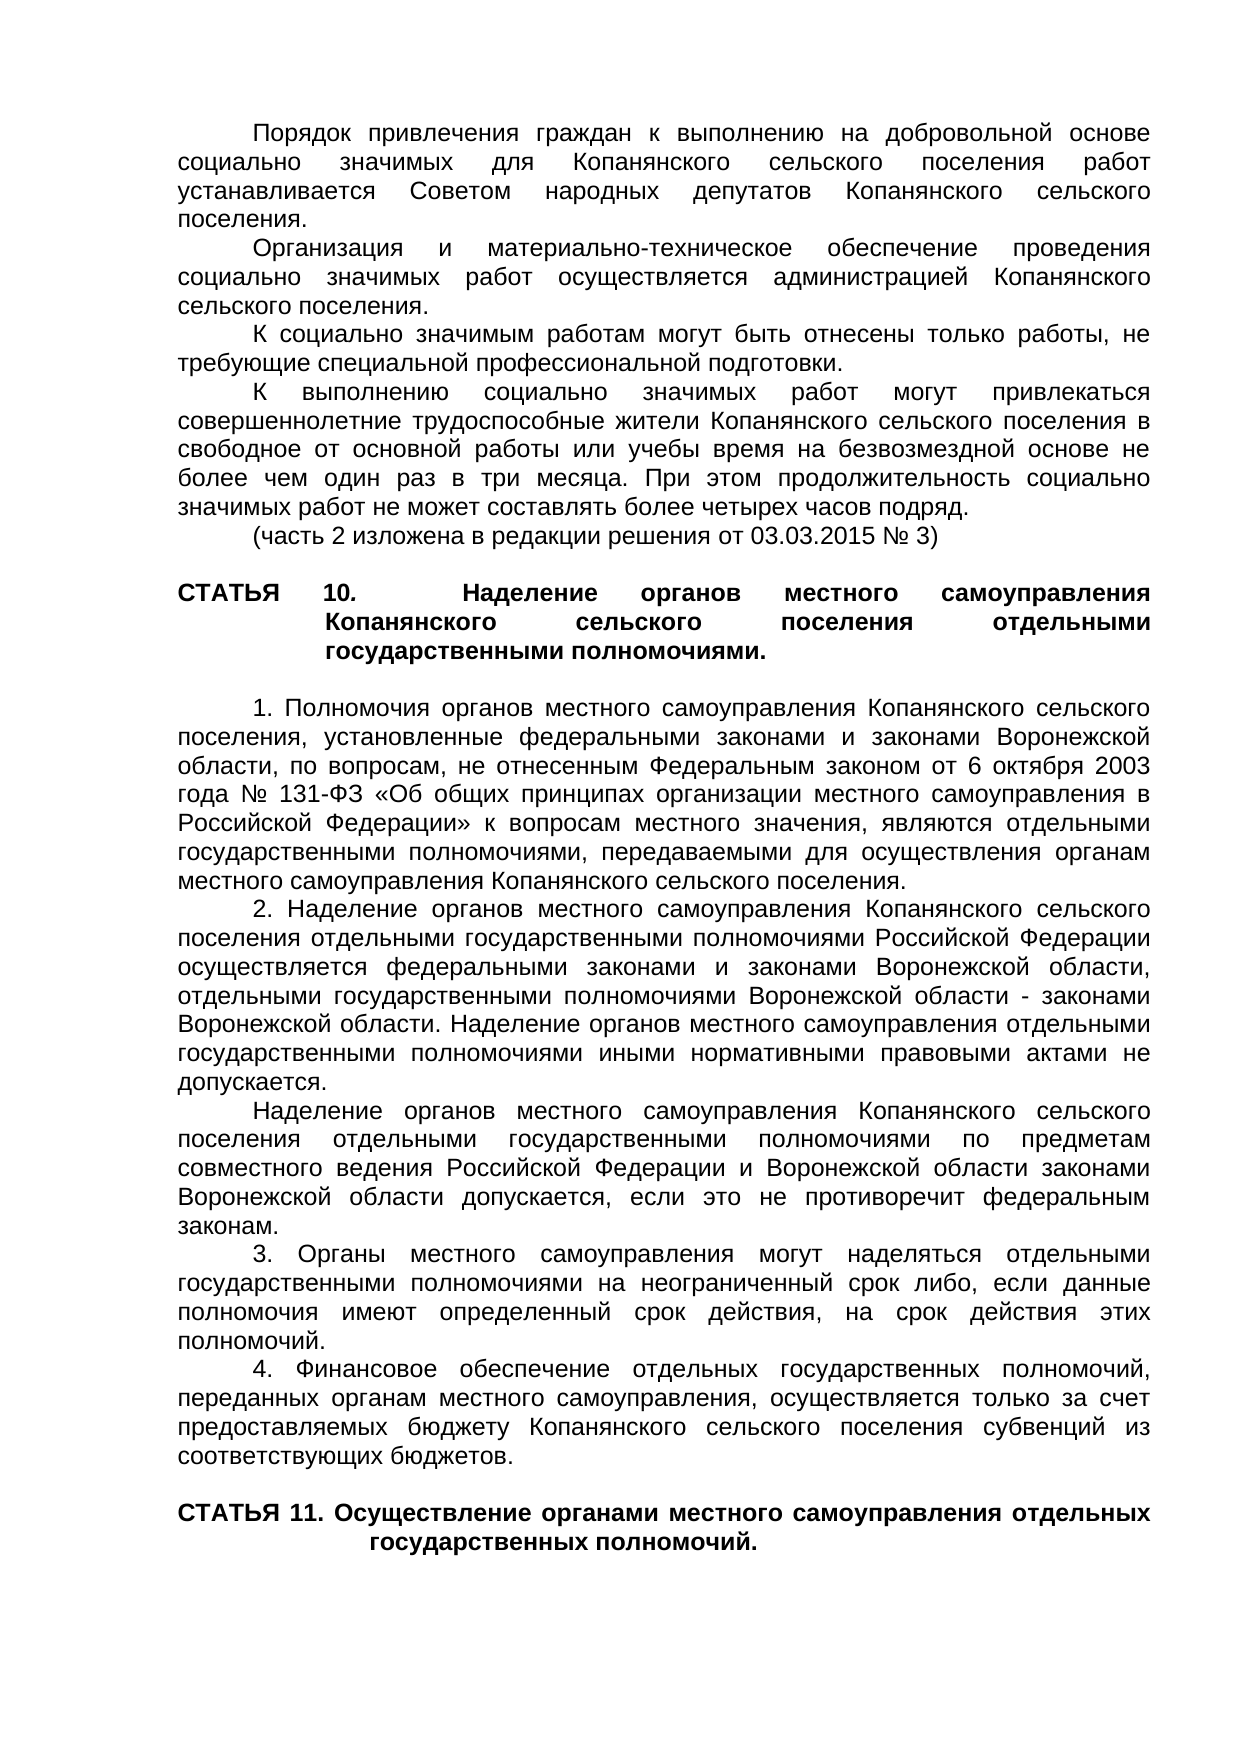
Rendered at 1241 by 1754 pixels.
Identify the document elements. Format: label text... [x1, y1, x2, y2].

text К социально значимым работам могут быть отнесены только работы, не требующие специальной профессиональной подготовки. [177, 319, 1152, 377]
text СТАТЬЯ 10. Наделение органов местного самоуправления Копанянского сельского поселения отдельными государственными полномочиями. [177, 578, 1152, 664]
text 4. Финансовое обеспечение отдельных государственных полномочий, переданных органам местного самоуправления, осуществляется только за счет предоставляемых бюджету Копанянского сельского поселения субвенций из соответствующих бюджетов. [177, 1354, 1152, 1469]
text СТАТЬЯ 11. Осуществление органами местного самоуправления отдельных государственных полномочий. [177, 1498, 1152, 1556]
text Наделение органов местного самоуправления Копанянского сельского поселения отдельными государственными полномочиями по предметам совместного ведения Российской Федерации и Воронежской области законами Воронежской области допускается, если это не противоречит федеральным законам. [177, 1096, 1152, 1239]
text 1. Полномочия органов местного самоуправления Копанянского сельского поселения, установленные федеральными законами и законами Воронежской области, по вопросам, не отнесенным Федеральным законом от 6 октября 2003 года № 131-ФЗ «Об общих принципах организации местного самоуправления в Российской Федерации» к вопросам местного значения, являются отдельными государственными полномочиями, передаваемыми для осуществления органам местного самоуправления Копанянского сельского поселения. [177, 693, 1152, 894]
text 2. Наделение органов местного самоуправления Копанянского сельского поселения отдельными государственными полномочиями Российской Федерации осуществляется федеральными законами и законами Воронежской области, отдельными государственными полномочиями Воронежской области - законами Воронежской области. Наделение органов местного самоуправления отдельными государственными полномочиями иными нормативными правовыми актами не допускается. [177, 894, 1152, 1096]
text 3. Органы местного самоуправления могут наделяться отдельными государственными полномочиями на неограниченный срок либо, если данные полномочия имеют определенный срок действия, на срок действия этих полномочий. [177, 1239, 1152, 1354]
text К выполнению социально значимых работ могут привлекаться совершеннолетние трудоспособные жители Копанянского сельского поселения в свободное от основной работы или учебы время на безвозмездной основе не более чем один раз в три месяца. При этом продолжительность социально значимых работ не может составлять более четырех часов подряд. [177, 377, 1152, 521]
text Организация и материально-техническое обеспечение проведения социально значимых работ осуществляется администрацией Копанянского сельского поселения. [177, 233, 1152, 319]
text Порядок привлечения граждан к выполнению на добровольной основе социально значимых для Копанянского сельского поселения работ устанавливается Советом народных депутатов Копанянского сельского поселения. [177, 118, 1152, 233]
text (часть 2 изложена в редакции решения от 03.03.2015 № 3) [177, 521, 1152, 549]
